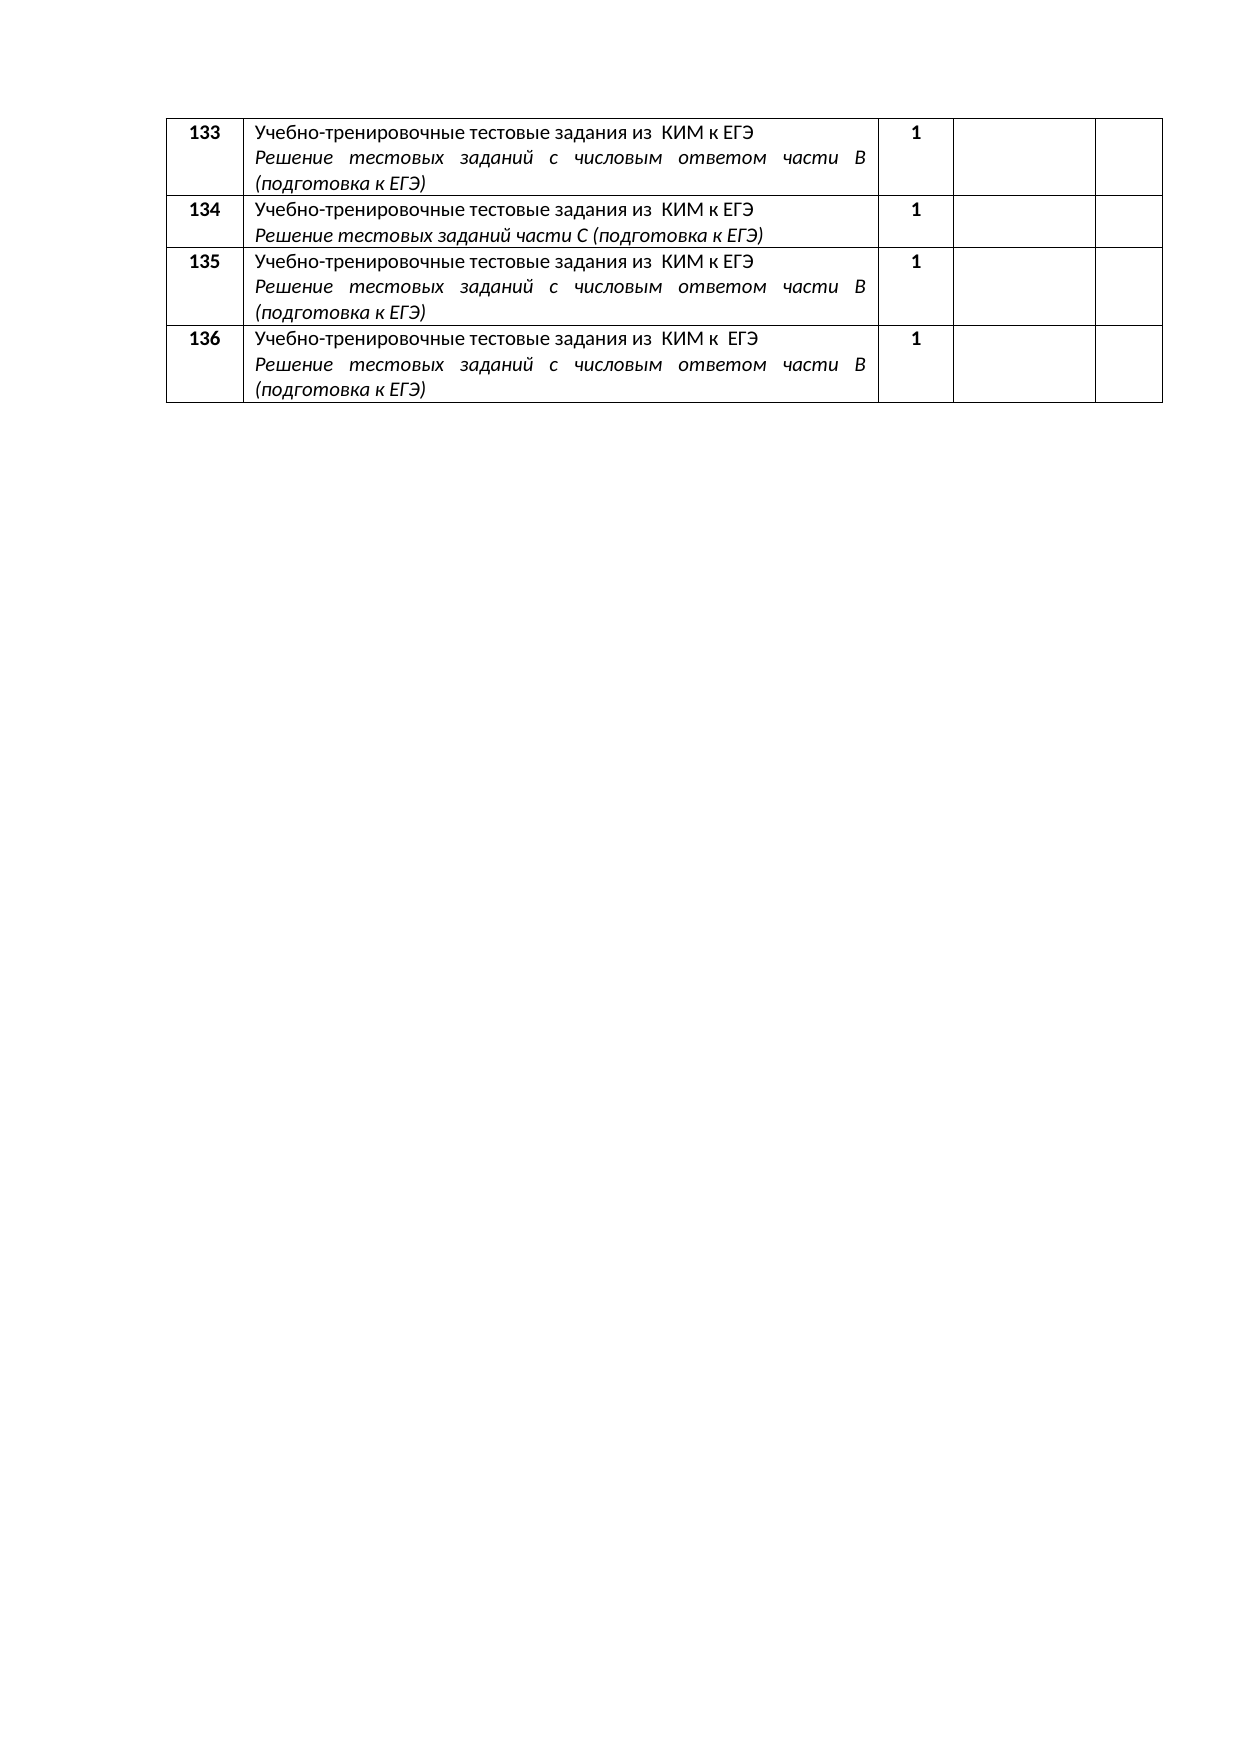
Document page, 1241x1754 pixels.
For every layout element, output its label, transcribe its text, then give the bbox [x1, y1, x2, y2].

table_cell Учебно-тренировочные тестовые задания из КИМ к ЕГЭ Решение тестовых заданий с числовым ответом части В (подготовка к ЕГЭ) [244, 119, 878, 195]
table_cell 134 [167, 196, 243, 247]
table_cell Учебно-тренировочные тестовые задания из КИМ к ЕГЭ Решение тестовых заданий с числовым ответом части В (подготовка к ЕГЭ) [244, 326, 878, 402]
table_cell 1 [879, 119, 953, 195]
table_cell 136 [167, 326, 243, 402]
table_cell [954, 119, 1095, 195]
table_cell Учебно-тренировочные тестовые задания из КИМ к ЕГЭ Решение тестовых заданий с числовым ответом части В (подготовка к ЕГЭ) [244, 248, 878, 324]
table_cell [954, 326, 1095, 402]
table_cell [954, 248, 1095, 324]
table_cell [1096, 119, 1162, 195]
table_cell 133 [167, 119, 243, 195]
table_cell 1 [879, 248, 953, 324]
table_cell [1096, 326, 1162, 402]
table_cell 1 [879, 326, 953, 402]
table_cell 1 [879, 196, 953, 247]
table_cell [1096, 196, 1162, 247]
table_cell 135 [167, 248, 243, 324]
table_cell [954, 196, 1095, 247]
table_cell Учебно-тренировочные тестовые задания из КИМ к ЕГЭ Решение тестовых заданий части С (подготовка к ЕГЭ) [244, 196, 878, 247]
table_cell [1096, 248, 1162, 324]
